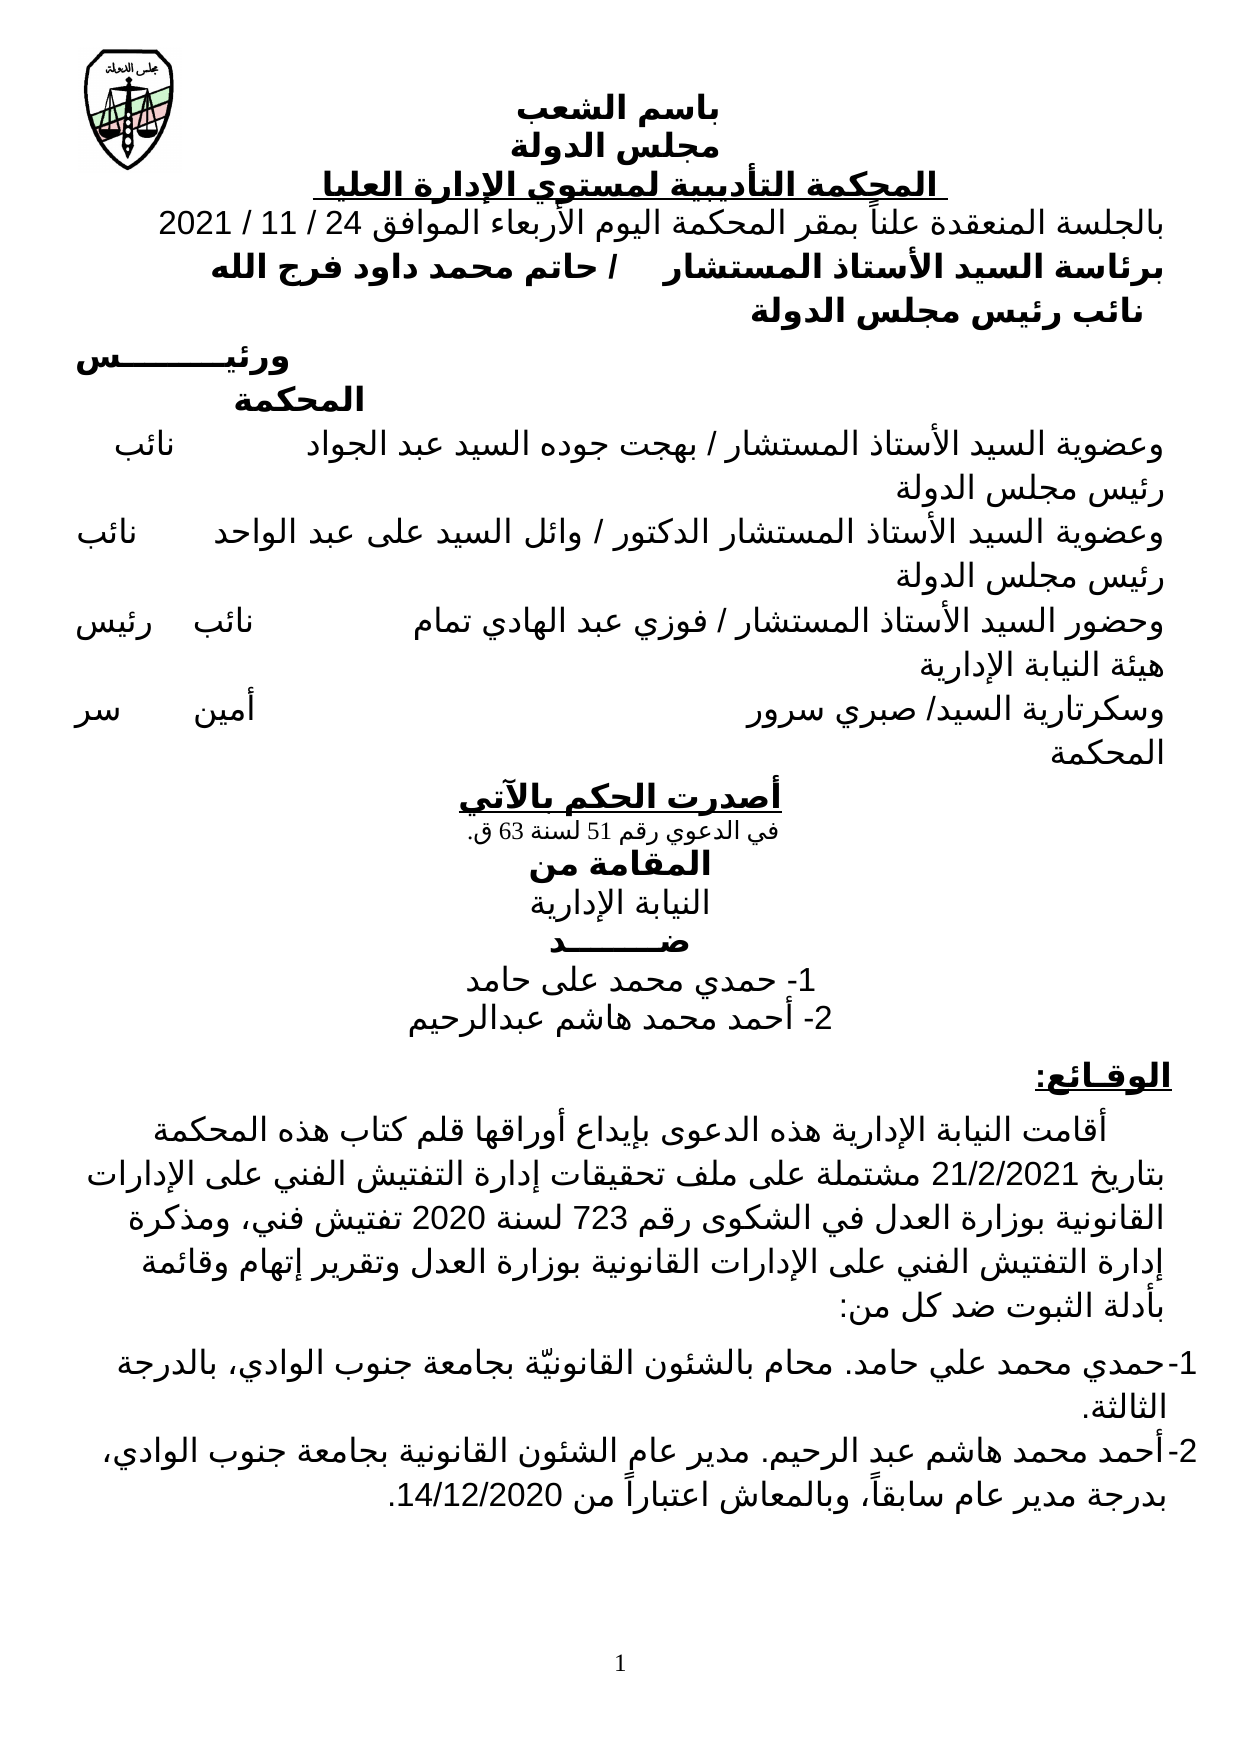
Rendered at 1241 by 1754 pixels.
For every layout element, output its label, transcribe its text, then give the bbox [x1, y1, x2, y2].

text وعضوية السيد الأستاذ المستشار الدكتور / وائل السيد على عبد الواحد نائب رئيس مجلس الدولة [75, 512, 1165, 595]
picture [77, 47, 183, 88]
text وسكرتارية السيد/ صبري سرور أمين سر المحكمة [75, 689, 1165, 772]
text برئاسة السيد الأستاذ المستشار / حاتم محمد داود فرج الله نائب رئيس مجلس الدولة [75, 247, 1165, 330]
text المقامة من [75, 844, 1165, 883]
text 1- حمدي محمد على حامد [116, 960, 1165, 998]
text مجلس الدولة [75, 126, 1029, 165]
list أحمد محمد هاشم عبد الرحيم. مدير عام الشئون القانونية بجامعة جنوب الوادي، بدرجة مدير عام سابقاً، وبالمعاش اعتباراً من 14/12/2020. [75, 1431, 1168, 1514]
text باسم الشعب [75, 88, 1035, 126]
text أصدرت الحكم بالآتي [75, 777, 1165, 816]
text أقامت النيابة الإدارية هذه الدعوى بإيداع أوراقها قلم كتاب هذه المحكمة بتاريخ 21/2/2021 مشتملة على ملف تحقيقات إدارة التفتيش الفني على الإدارات القانونية بوزارة العدل في الشكوى رقم 723 لسنة 2020 تفتيش فني، ومذكرة إدارة التفتيش الفني على الإدارات القانونية بوزارة العدل وتقرير إتهام وقائمة بأدلة الثبوت ضد كل من: [75, 1109, 1165, 1325]
text 2- أحمد محمد هاشم عبدالرحيم [75, 998, 1165, 1037]
text النيابة الإدارية [75, 883, 1165, 921]
text وحضور السيد الأستاذ المستشار / فوزي عبد الهادي تمام نائب رئيس هيئة النيابة الإدارية [75, 601, 1165, 683]
text المحكمة التأديبية لمستوي الإدارة العليا [75, 165, 1059, 203]
list حمدي محمد علي حامد. محام بالشئون القانونيّة بجامعة جنوب الوادي، بالدرجة الثالثة. [75, 1343, 1168, 1426]
text الوقـائع: [75, 1049, 1172, 1097]
text ورئيـــــــــس المحكمة [75, 336, 365, 418]
text ضــــــــد [75, 921, 1165, 960]
text وعضوية السيد الأستاذ المستشار / بهجت جوده السيد عبد الجواد نائب رئيس مجلس الدولة [75, 424, 1165, 507]
text بالجلسة المنعقدة علناً بمقر المحكمة اليوم الأربعاء الموافق 24 / 11 / 2021 [75, 203, 1165, 242]
